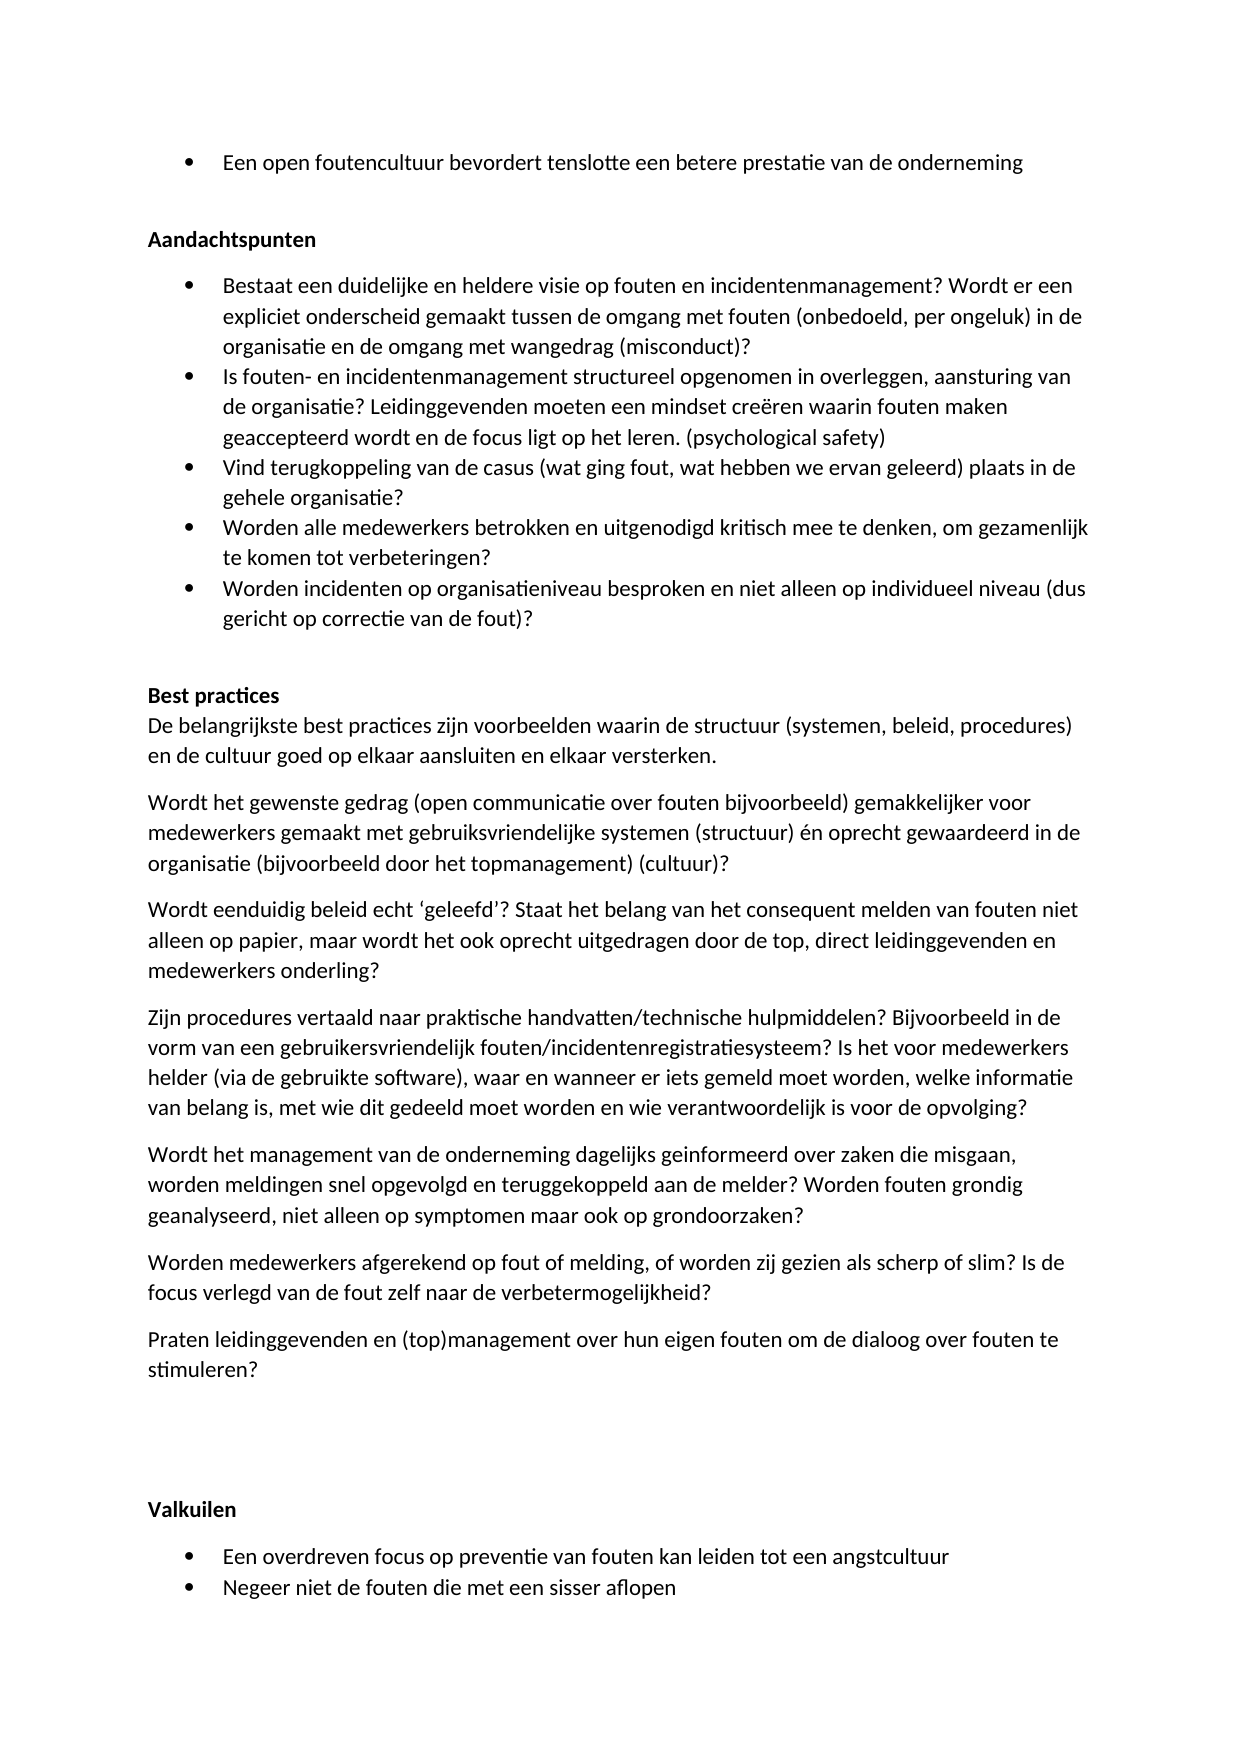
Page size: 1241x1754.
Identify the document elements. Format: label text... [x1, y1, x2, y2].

text Praten leidinggevenden en (top)management over hun eigen fouten om de dialoog over fouten te stimuleren? [148, 1325, 1093, 1383]
text Zijn procedures vertaald naar praktische handvatten/technische hulpmiddelen? Bijvoorbeeld in de vorm van een gebruikersvriendelijk fouten/incidentenregistratiesysteem? Is het voor medewerkers helder (via de gebruikte software), waar en wanneer er iets gemeld moet worden, welke informatie van belang is, met wie dit gedeeld moet worden en wie verantwoordelijk is voor de opvolging? [148, 1003, 1093, 1121]
list Worden alle medewerkers betrokken en uitgenodigd kritisch mee te denken, om gezamenlijk te komen tot verbeteringen? [185, 513, 1093, 571]
text Aandachtspunten [148, 225, 1093, 253]
list Worden incidenten op organisatieniveau besproken en niet alleen op individueel niveau (dus gericht op correctie van de fout)? [185, 574, 1093, 632]
text Worden medewerkers afgerekend op fout of melding, of worden zij gezien als scherp of slim? Is de focus verlegd van de fout zelf naar de verbetermogelijkheid? [148, 1248, 1093, 1306]
text Wordt eenduidig beleid echt ‘geleefd’? Staat het belang van het consequent melden van fouten niet alleen op papier, maar wordt het ook oprecht uitgedragen door de top, direct leidinggevenden en medewerkers onderling? [148, 896, 1093, 984]
list Is fouten- en incidentenmanagement structureel opgenomen in overleggen, aansturing van de organisatie? Leidinggevenden moeten een mindset creëren waarin fouten maken geaccepteerd wordt en de focus ligt op het leren. (psychological safety) [185, 362, 1093, 451]
text Valkuilen [148, 1496, 1093, 1523]
list Een overdreven focus op preventie van fouten kan leiden tot een angstcultuur [185, 1542, 1093, 1570]
list Bestaat een duidelijke en heldere visie op fouten en incidentenmanagement? Wordt er een expliciet onderscheid gemaakt tussen de omgang met fouten (onbedoeld, per ongeluk) in de organisatie en de omgang met wangedrag (misconduct)? [185, 272, 1093, 360]
list Negeer niet de fouten die met een sisser aflopen [185, 1573, 1093, 1601]
text Best practices De belangrijkste best practices zijn voorbeelden waarin de structuur (systemen, beleid, procedures) en de cultuur goed op elkaar aansluiten en elkaar versterken. [148, 651, 1093, 769]
list Een open foutencultuur bevordert tenslotte een betere prestatie van de onderneming [185, 148, 1093, 206]
text Wordt het management van de onderneming dagelijks geinformeerd over zaken die misgaan, worden meldingen snel opgevolgd en teruggekoppeld aan de melder? Worden fouten grondig geanalyseerd, niet alleen op symptomen maar ook op grondoorzaken? [148, 1140, 1093, 1229]
list Vind terugkoppeling van de casus (wat ging fout, wat hebben we ervan geleerd) plaats in de gehele organisatie? [185, 453, 1093, 511]
text Wordt het gewenste gedrag (open communicatie over fouten bijvoorbeeld) gemakkelijker voor medewerkers gemaakt met gebruiksvriendelijke systemen (structuur) én oprecht gewaardeerd in de organisatie (bijvoorbeeld door het topmanagement) (cultuur)? [148, 788, 1093, 877]
